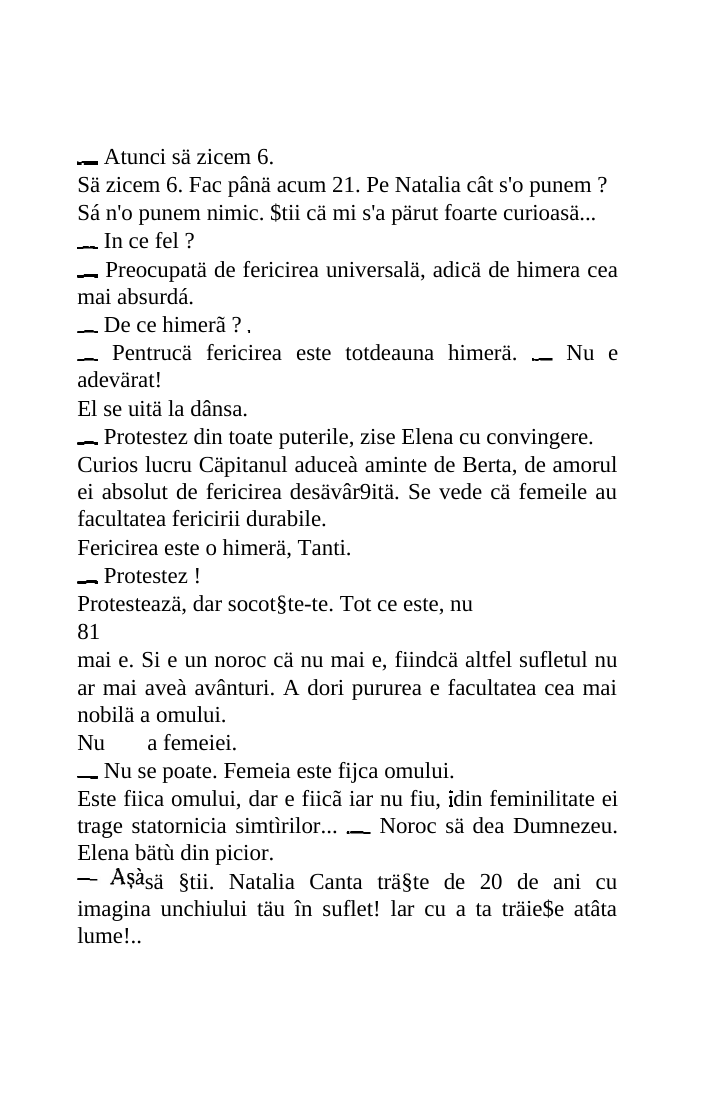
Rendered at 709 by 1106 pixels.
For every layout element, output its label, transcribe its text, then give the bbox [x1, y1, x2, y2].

text Fericirea este o himerä, Tanti. [77, 533, 618, 560]
text Este fiica omului, dar e fiicã iar nu fiu, din feminilitate ei trage statornicia simtìrilor... Noroc sä dea Dumnezeu. Elena bätù din picior. [77, 785, 618, 866]
text Protestez din toate puterile, zise Elena cu convingere. [77, 423, 618, 449]
text Atunci sä zicem 6. [77, 143, 618, 169]
text In ce fel ? [77, 228, 618, 254]
text Nu a femeiei. [77, 729, 618, 755]
text sä §tii. Natalia Canta trä§te de 20 de ani cu imagina unchiului täu în suflet! lar cu a ta träie$e atâta lume!.. [77, 868, 618, 948]
text Nu se poate. Femeia este fijca omului. [77, 757, 618, 783]
text 81 [77, 618, 618, 644]
picture [448, 790, 453, 807]
picture [77, 274, 98, 278]
text Protesteazä, dar socot§te-te. Tot ce este, nu [77, 590, 618, 616]
picture [77, 441, 98, 445]
text Curios lucru Cäpitanul aduceà aminte de Berta, de amorul ei absolut de fericirea desävâr9itä. Se vede cä femeile au facultatea fericirii durabile. [77, 451, 618, 532]
text De ce himerã ? [77, 311, 618, 337]
picture [77, 161, 98, 165]
picture [77, 868, 145, 889]
text Sá n'o punem nimic. $tii cä mi s'a pärut foarte curioasä... [77, 199, 618, 226]
text Sä zicem 6. Fac pânä acum 21. Pe Natalia cât s'o punem ? [77, 171, 618, 197]
text Protestez ! [77, 562, 618, 588]
picture [77, 580, 98, 584]
text Pentrucä fericirea este totdeauna himerä. Nu e adevärat! [77, 339, 618, 393]
text El se uitä la dânsa. [77, 395, 618, 421]
text mai e. Si e un noroc cä nu mai e, fiindcä altfel sufletul nu ar mai aveà avânturi. A dori pururea e facultatea cea mai nobilä a omului. [77, 646, 618, 727]
text Preocupatä de fericirea universalä, adicä de himera cea mai absurdá. [77, 256, 618, 309]
